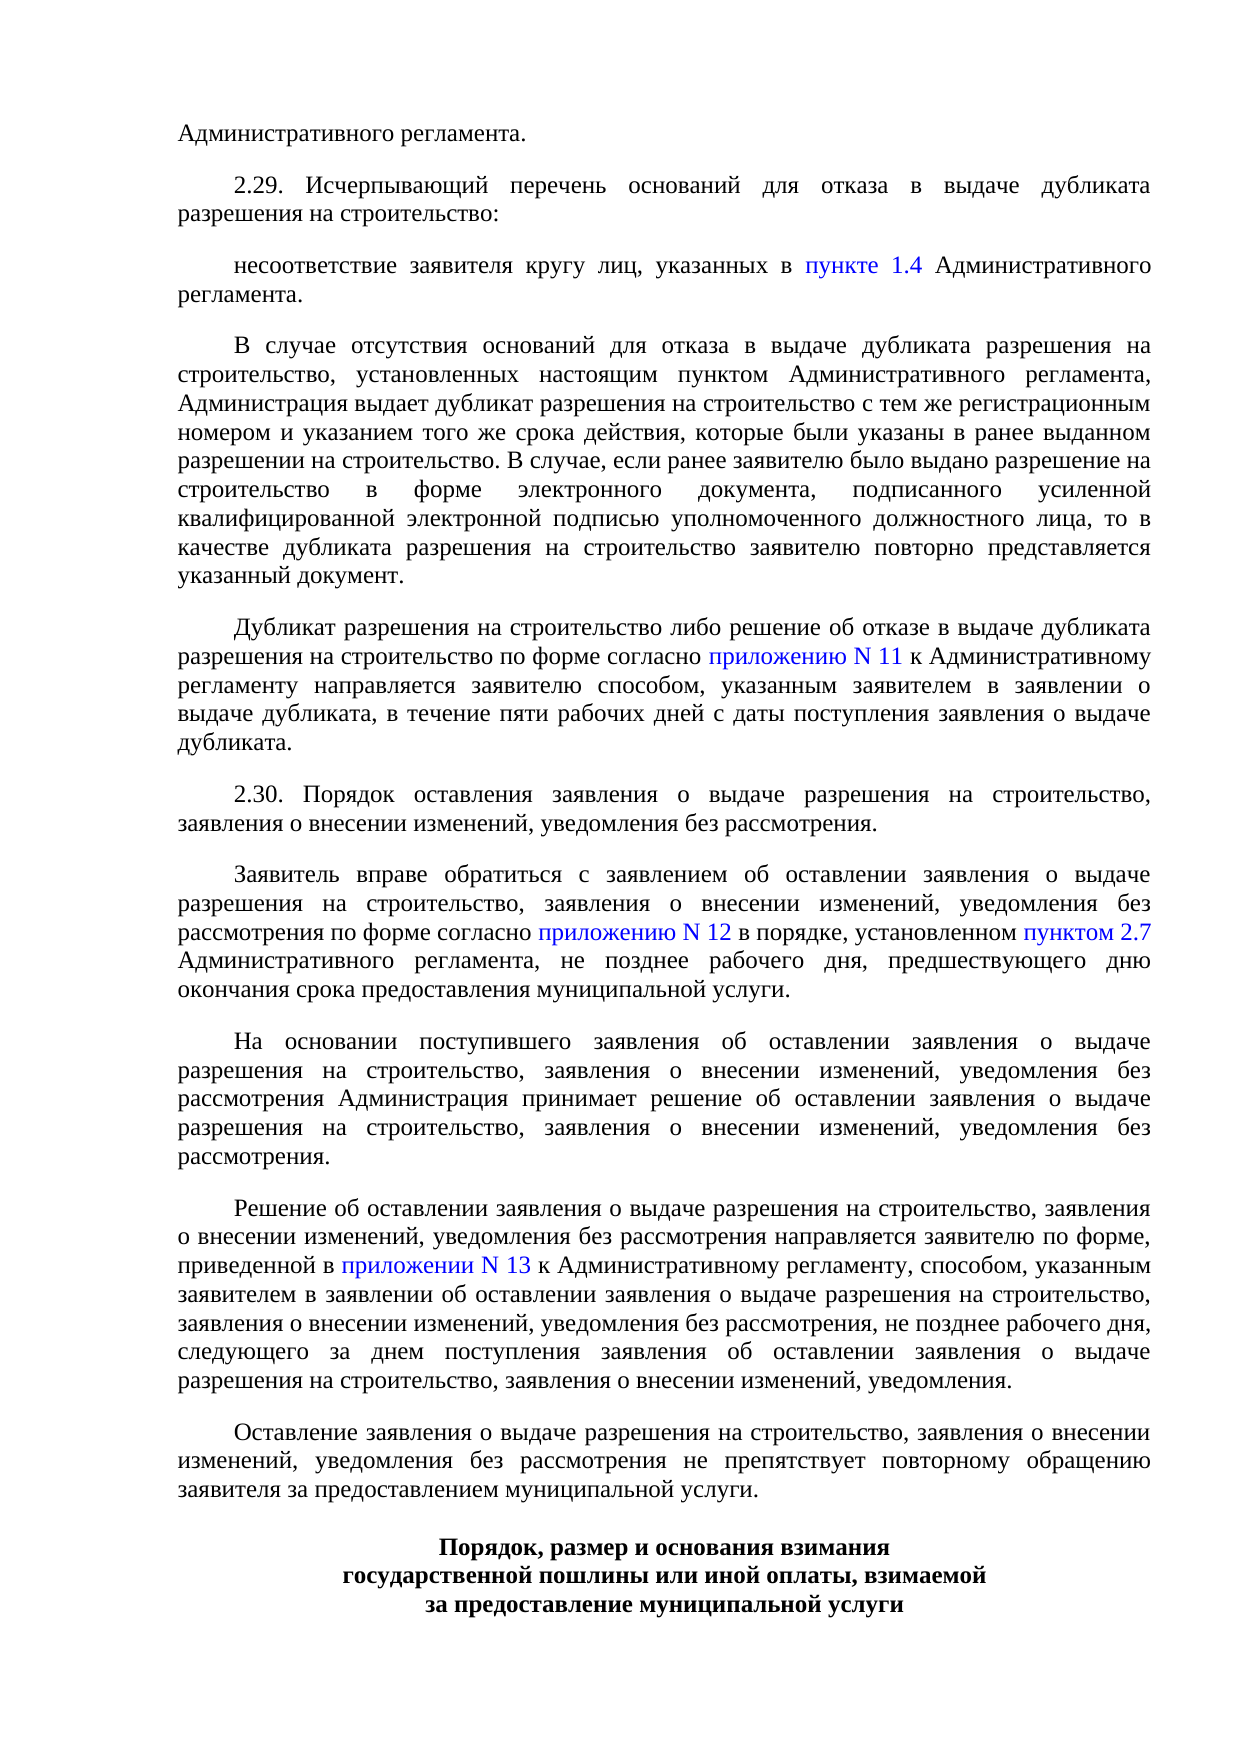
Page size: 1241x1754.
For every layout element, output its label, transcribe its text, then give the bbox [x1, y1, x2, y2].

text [177, 118, 1152, 147]
title Порядок, размер и основания взимания [177, 1532, 1152, 1561]
text Заявитель вправе обратиться с заявлением об оставлении заявления о выдаче разрешения на строительство, заявления о внесении изменений, уведомления без рассмотрения по форме согласно приложению N 12 в порядке, установленном пунктом 2.7 Административного регламента, не позднее рабочего дня, предшествующего дню окончания срока предоставления муниципальной услуги. [177, 859, 1152, 1003]
text Дубликат разрешения на строительство либо решение об отказе в выдаче дубликата разрешения на строительство по форме согласно приложению N 11 к Административному регламенту направляется заявителю способом, указанным заявителем в заявлении о выдаче дубликата, в течение пяти рабочих дней с даты поступления заявления о выдаче дубликата. [177, 612, 1152, 756]
text В случае отсутствия оснований для отказа в выдаче дубликата разрешения на строительство, установленных настоящим пунктом Административного регламента, Администрация выдает дубликат разрешения на строительство с тем же регистрационным номером и указанием того же срока действия, которые были указаны в ранее выданном разрешении на строительство. В случае, если ранее заявителю было выдано разрешение на строительство в форме электронного документа, подписанного усиленной квалифицированной электронной подписью уполномоченного должностного лица, то в качестве дубликата разрешения на строительство заявителю повторно представляется указанный документ. [177, 331, 1152, 589]
text На основании поступившего заявления об оставлении заявления о выдаче разрешения на строительство, заявления о внесении изменений, уведомления без рассмотрения Администрация принимает решение об оставлении заявления о выдаче разрешения на строительство, заявления о внесении изменений, уведомления без рассмотрения. [177, 1026, 1152, 1170]
text 2.29. Исчерпывающий перечень оснований для отказа в выдаче дубликата разрешения на строительство: [177, 170, 1152, 227]
text Оставление заявления о выдаче разрешения на строительство, заявления о внесении изменений, уведомления без рассмотрения не препятствует повторному обращению заявителя за предоставлением муниципальной услуги. [177, 1417, 1152, 1503]
text несоответствие заявителя кругу лиц, указанных в пункте 1.4 Административного регламента. [177, 250, 1152, 308]
title за предоставление муниципальной услуги [177, 1589, 1152, 1618]
title государственной пошлины или иной оплаты, взимаемой [177, 1561, 1152, 1589]
text 2.30. Порядок оставления заявления о выдаче разрешения на строительство, заявления о внесении изменений, уведомления без рассмотрения. [177, 779, 1152, 836]
text Решение об оставлении заявления о выдаче разрешения на строительство, заявления о внесении изменений, уведомления без рассмотрения направляется заявителю по форме, приведенной в приложении N 13 к Административному регламенту, способом, указанным заявителем в заявлении об оставлении заявления о выдаче разрешения на строительство, заявления о внесении изменений, уведомления без рассмотрения, не позднее рабочего дня, следующего за днем поступления заявления об оставлении заявления о выдаче разрешения на строительство, заявления о внесении изменений, уведомления. [177, 1193, 1152, 1394]
